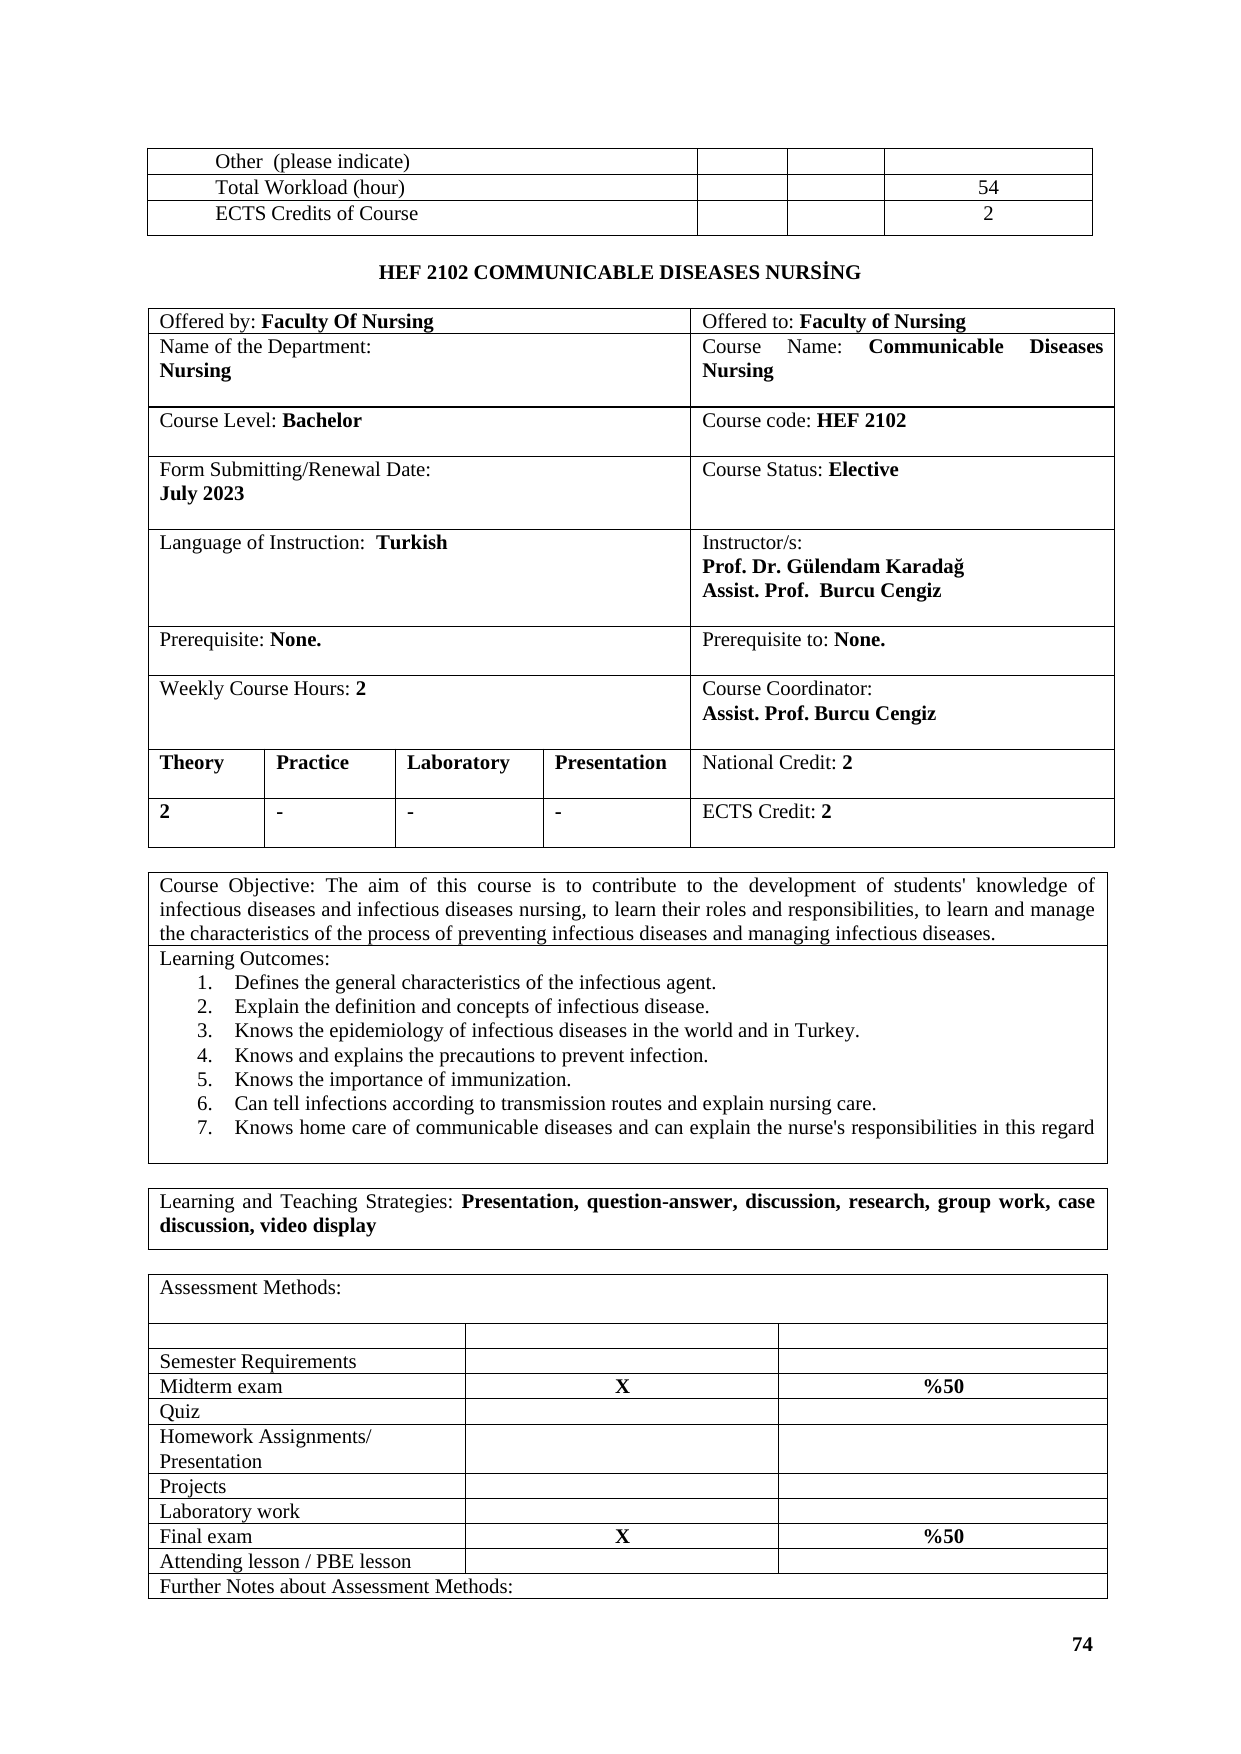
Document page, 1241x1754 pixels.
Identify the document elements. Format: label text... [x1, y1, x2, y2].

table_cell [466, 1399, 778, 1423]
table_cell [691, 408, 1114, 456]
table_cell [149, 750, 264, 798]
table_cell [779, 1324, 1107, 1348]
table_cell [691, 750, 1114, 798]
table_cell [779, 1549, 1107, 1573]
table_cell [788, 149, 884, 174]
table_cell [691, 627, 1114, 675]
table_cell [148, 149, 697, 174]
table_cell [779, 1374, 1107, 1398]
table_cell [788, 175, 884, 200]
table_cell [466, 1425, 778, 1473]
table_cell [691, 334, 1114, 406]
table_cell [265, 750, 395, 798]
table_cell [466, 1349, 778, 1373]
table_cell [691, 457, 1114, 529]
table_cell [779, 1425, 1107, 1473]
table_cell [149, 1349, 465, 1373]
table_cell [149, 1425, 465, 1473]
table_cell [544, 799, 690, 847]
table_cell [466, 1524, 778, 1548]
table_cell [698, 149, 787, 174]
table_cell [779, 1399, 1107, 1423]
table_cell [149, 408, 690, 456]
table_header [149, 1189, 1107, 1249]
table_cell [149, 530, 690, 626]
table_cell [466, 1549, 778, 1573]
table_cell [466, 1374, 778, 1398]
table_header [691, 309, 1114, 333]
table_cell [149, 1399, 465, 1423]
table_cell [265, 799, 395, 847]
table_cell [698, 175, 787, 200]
subtitle HEF 2102 COMMUNICABLE DISEASES NURSİNG [148, 260, 1093, 284]
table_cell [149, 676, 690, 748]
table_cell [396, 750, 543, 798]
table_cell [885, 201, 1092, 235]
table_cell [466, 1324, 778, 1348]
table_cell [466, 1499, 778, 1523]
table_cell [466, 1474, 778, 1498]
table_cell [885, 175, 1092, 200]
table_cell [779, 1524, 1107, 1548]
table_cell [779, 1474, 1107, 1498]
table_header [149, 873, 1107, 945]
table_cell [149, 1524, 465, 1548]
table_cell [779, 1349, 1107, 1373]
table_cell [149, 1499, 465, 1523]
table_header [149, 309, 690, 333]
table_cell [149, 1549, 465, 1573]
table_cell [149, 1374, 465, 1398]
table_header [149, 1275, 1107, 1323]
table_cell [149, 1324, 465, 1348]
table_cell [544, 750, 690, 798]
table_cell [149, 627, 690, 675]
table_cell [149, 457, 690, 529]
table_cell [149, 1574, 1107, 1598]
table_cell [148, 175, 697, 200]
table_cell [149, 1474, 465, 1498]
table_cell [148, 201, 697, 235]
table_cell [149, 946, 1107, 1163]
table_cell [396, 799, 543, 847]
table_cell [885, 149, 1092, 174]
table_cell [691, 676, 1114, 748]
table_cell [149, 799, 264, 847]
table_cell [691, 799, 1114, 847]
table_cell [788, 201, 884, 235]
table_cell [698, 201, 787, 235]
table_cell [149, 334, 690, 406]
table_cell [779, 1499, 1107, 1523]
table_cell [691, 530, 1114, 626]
